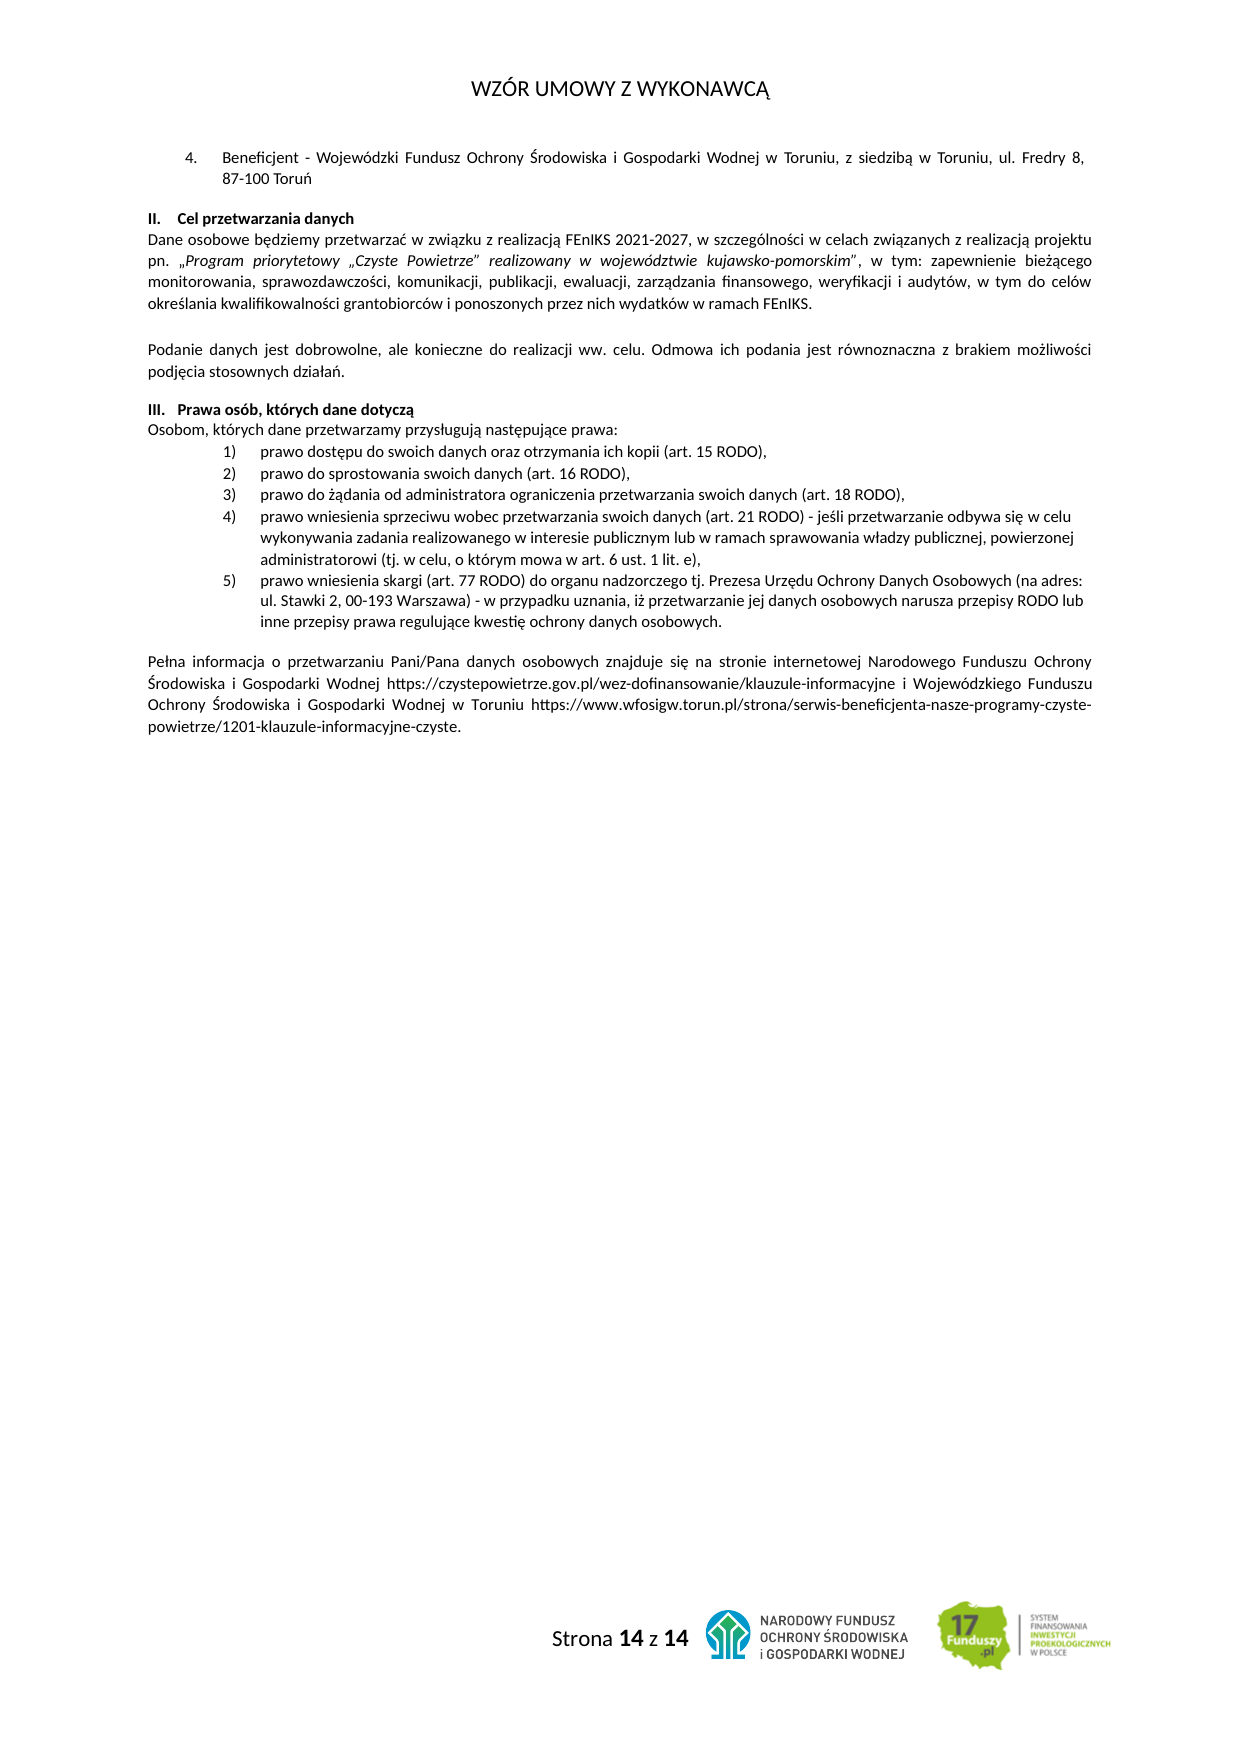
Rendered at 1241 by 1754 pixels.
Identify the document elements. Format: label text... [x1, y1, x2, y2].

text Pełna informacja o przetwarzaniu Pani/Pana danych osobowych znajduje się na stronie internetowej Narodowego Funduszu Ochrony Środowiska i Gospodarki Wodnej https://czystepowietrze.gov.pl/wez-dofinansowanie/klauzule-informacyjne i Wojewódzkiego Funduszu Ochrony Środowiska i Gospodarki Wodnej w Toruniu https://www.wfosigw.torun.pl/strona/serwis-beneficjenta-nasze-programy-czyste-powietrze/1201-klauzule-informacyjne-czyste. [148, 651, 1093, 736]
list prawo do żądania od administratora ograniczenia przetwarzania swoich danych (art. 18 RODO), [223, 484, 1093, 505]
picture [672, 1599, 1111, 1673]
list Prawa osób, których dane dotyczą [148, 399, 1093, 419]
list prawo dostępu do swoich danych oraz otrzymania ich kopii (art. 15 RODO), [223, 441, 1093, 461]
list prawo wniesienia skargi (art. 77 RODO) do organu nadzorczego tj. Prezesa Urzędu Ochrony Danych Osobowych (na adres: ul. Stawki 2, 00-193 Warszawa) - w przypadku uznania, iż przetwarzanie jej danych osobowych narusza przepisy RODO lub inne przepisy prawa regulujące kwestię ochrony danych osobowych. [223, 570, 1093, 631]
text Dane osobowe będziemy przetwarzać w związku z realizacją FEnIKS 2021-2027, w szczególności w celach związanych z realizacją projektu pn. „Program priorytetowy „Czyste Powietrze” realizowany w województwie kujawsko-pomorskim”, w tym: zapewnienie bieżącego monitorowania, sprawozdawczości, komunikacji, publikacji, ewaluacji, zarządzania finansowego, weryfikacji i audytów, w tym do celów określania kwalifikowalności grantobiorców i ponoszonych przez nich wydatków w ramach FEnIKS. [148, 229, 1093, 313]
list prawo do sprostowania swoich danych (art. 16 RODO), [223, 463, 1093, 483]
list Cel przetwarzania danych [148, 208, 1093, 229]
list prawo wniesienia sprzeciwu wobec przetwarzania swoich danych (art. 21 RODO) - jeśli przetwarzanie odbywa się w celu wykonywania zadania realizowanego w interesie publicznym lub w ramach sprawowania władzy publicznej, powierzonej administratorowi (tj. w celu, o którym mowa w art. 6 ust. 1 lit. e), [223, 506, 1093, 569]
text Osobom, których dane przetwarzamy przysługują następujące prawa: [148, 419, 1093, 440]
list Beneficjent - Wojewódzki Fundusz Ochrony Środowiska i Gospodarki Wodnej w Toruniu, z siedzibą w Toruniu, ul. Fredry 8, 87-100 Toruń [185, 148, 1093, 188]
text Podanie danych jest dobrowolne, ale konieczne do realizacji ww. celu. Odmowa ich podania jest równoznaczna z brakiem możliwości podjęcia stosownych działań. [148, 340, 1093, 381]
